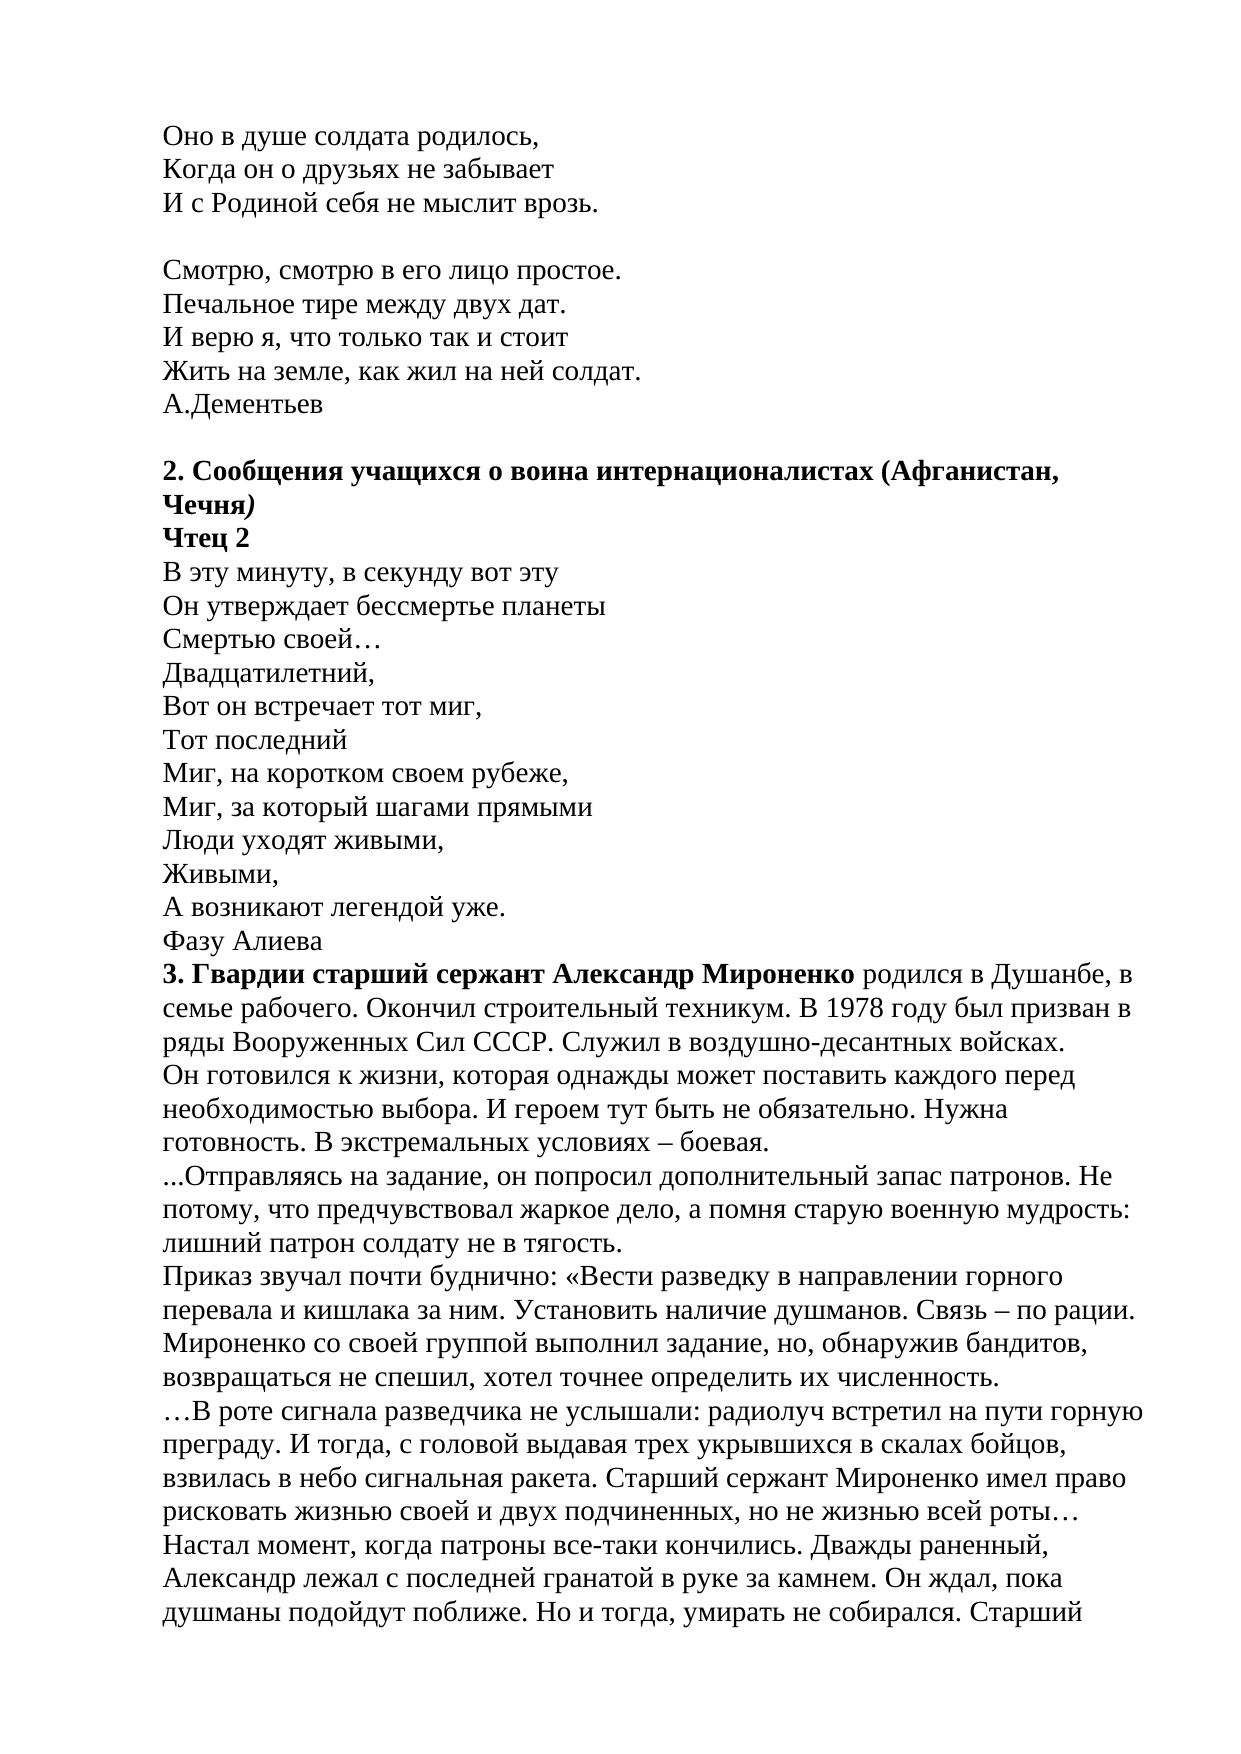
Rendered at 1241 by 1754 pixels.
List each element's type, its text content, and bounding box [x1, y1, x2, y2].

text Оно в душе солдата родилось, [162, 118, 1152, 152]
text Люди уходят живыми, [162, 822, 1152, 856]
text …В роте сигнала разведчика не услышали: радиолуч встретил на пути горную преграду. И тогда, с головой выдавая трех укрывшихся в скалах бойцов, взвилась в небо сигнальная ракета. Старший сержант Мироненко имел право рисковать жизнью своей и двух подчиненных, но не жизнью всей роты… [162, 1393, 1152, 1527]
text Фазу Алиева [162, 923, 1152, 957]
text И с Родиной себя не мыслит врозь. [162, 185, 1152, 219]
text Мироненко со своей группой выполнил задание, но, обнаружив бандитов, возвращаться не спешил, хотел точнее определить их численность. [162, 1326, 1152, 1393]
text Чтец 2 [162, 521, 1152, 554]
text 3. Гвардии старший сержант Александр Мироненко родился в Душанбе, в семье рабочего. Окончил строительный техникум. В 1978 году был призван в ряды Вооруженных Сил СССР. Служил в воздушно-десантных войсках. [162, 957, 1152, 1057]
text Миг, на коротком своем рубеже, [162, 755, 1152, 789]
text В эту минуту, в секунду вот эту [162, 554, 1152, 588]
text Смертью своей… [162, 621, 1152, 655]
text Приказ звучал почти буднично: «Вести разведку в направлении горного перевала и кишлака за ним. Установить наличие душманов. Связь – по рации. [162, 1258, 1152, 1326]
text Он готовился к жизни, которая однажды может поставить каждого перед необходимостью выбора. И героем тут быть не обязательно. Нужна готовность. В экстремальных условиях – боевая. [162, 1057, 1152, 1158]
text ...Отправляясь на задание, он попросил дополнительный запас патронов. Не потому, что предчувствовал жаркое дело, а помня старую военную мудрость: лишний патрон солдату не в тягость. [162, 1158, 1152, 1258]
text Двадцатилетний, [162, 655, 1152, 688]
text Вот он встречает тот миг, [162, 688, 1152, 722]
text Смотрю, смотрю в его лицо простое. [162, 252, 1152, 286]
text Живыми, [162, 856, 1152, 889]
text А.Дементьев [162, 386, 1152, 420]
text 2. Сообщения учащихся о воина интернационалистах (Афганистан, Чечня) [162, 453, 1152, 521]
text Он утверждает бессмертье планеты [162, 588, 1152, 621]
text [162, 1527, 1152, 1627]
text А возникают легендой уже. [162, 889, 1152, 923]
text Тот последний [162, 722, 1152, 755]
text Печальное тире между двух дат. [162, 286, 1152, 319]
text Жить на земле, как жил на ней солдат. [162, 353, 1152, 386]
text И верю я, что только так и стоит [162, 319, 1152, 353]
text Миг, за который шагами прямыми [162, 789, 1152, 822]
text Когда он о друзьях не забывает [162, 152, 1152, 185]
